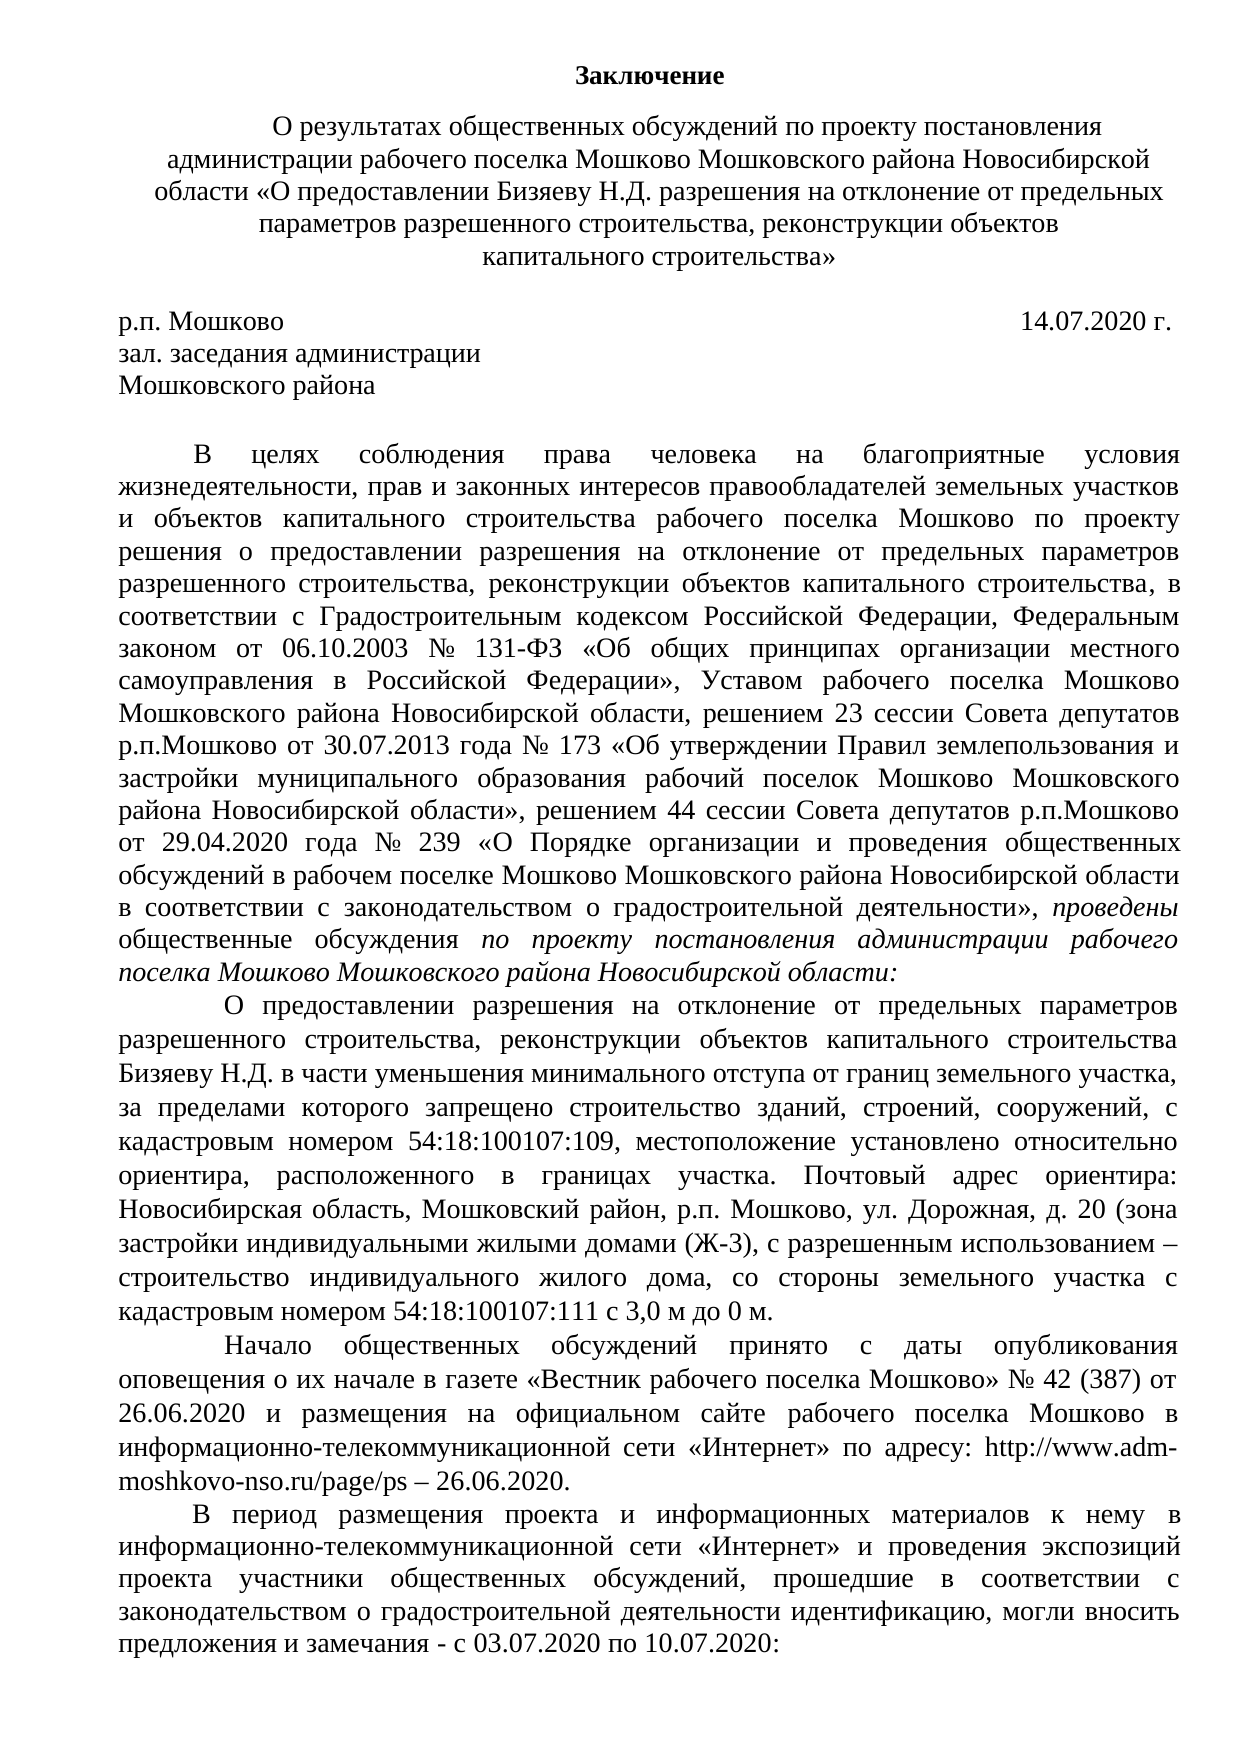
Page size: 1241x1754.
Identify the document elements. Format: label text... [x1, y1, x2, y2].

text О предоставлении разрешения на отклонение от предельных параметров разрешенного строительства, реконструкции объектов капитального строительства Бизяеву Н.Д. в части уменьшения минимального отступа от границ земельного участка, за пределами которого запрещено строительство зданий, строений, сооружений, с кадастровым номером 54:18:100107:109, местоположение установлено относительно ориентира, расположенного в границах участка. Почтовый адрес ориентира: Новосибирская область, Мошковский район, р.п. Мошково, ул. Дорожная, д. 20 (зона застройки индивидуальными жилыми домами (Ж-3), с разрешенным использованием – строительство индивидуального жилого дома, со стороны земельного участка с кадастровым номером 54:18:100107:111 с 3,0 м до 0 м. [118, 987, 1179, 1327]
text Мошковского района [118, 368, 1181, 401]
text Начало общественных обсуждений принято с даты опубликования оповещения о их начале в газете «Вестник рабочего поселка Мошково» № 42 (387) от 26.06.2020 и размещения на официальном сайте рабочего поселка Мошково в информационно-телекоммуникационной сети «Интернет» по адресу: http://www.adm-moshkovo-nso.ru/page/ps – 26.06.2020. [118, 1327, 1179, 1497]
text зал. заседания администрации [118, 336, 1181, 368]
text капитального строительства» [137, 239, 1181, 271]
text В период размещения проекта и информационных материалов к нему в информационно-телекоммуникационной сети «Интернет» и проведения экспозиций проекта участники общественных обсуждений, прошедшие в соответствии с законодательством о градостроительной деятельности идентификацию, могли вносить предложения и замечания - с 03.07.2020 по 10.07.2020: [118, 1497, 1181, 1659]
text О результатах общественных обсуждений по проекту постановления [118, 109, 1181, 142]
text В целях соблюдения права человека на благоприятные условия жизнедеятельности, прав и законных интересов правообладателей земельных участков и объектов капитального строительства рабочего поселка Мошково по проекту решения о предоставлении разрешения на отклонение от предельных параметров разрешенного строительства, реконструкции объектов капитального строительства, в соответствии с Градостроительным кодексом Российской Федерации, Федеральным законом от 06.10.2003 № 131-ФЗ «Об общих принципах организации местного самоуправления в Российской Федерации», Уставом рабочего поселка Мошково Мошковского района Новосибирской области, решением 23 сессии Совета депутатов р.п.Мошково от 30.07.2013 года № 173 «Об утверждении Правил землепользования и застройки муниципального образования рабочий поселок Мошково Мошковского района Новосибирской области», решением 44 сессии Совета депутатов р.п.Мошково от 29.04.2020 года № 239 «О Порядке организации и проведения общественных обсуждений в рабочем поселке Мошково Мошковского района Новосибирской области в соответствии с законодательством о градостроительной деятельности», проведены общественные обсуждения по проекту постановления администрации рабочего поселка Мошково Мошковского района Новосибирской области: [118, 437, 1181, 987]
text Заключение [118, 59, 1181, 90]
text р.п. Мошково 14.07.2020 г. [118, 304, 1181, 336]
text администрации рабочего поселка Мошково Мошковского района Новосибирской области «О предоставлении Бизяеву Н.Д. разрешения на отклонение от предельных параметров разрешенного строительства, реконструкции объектов [137, 142, 1181, 239]
